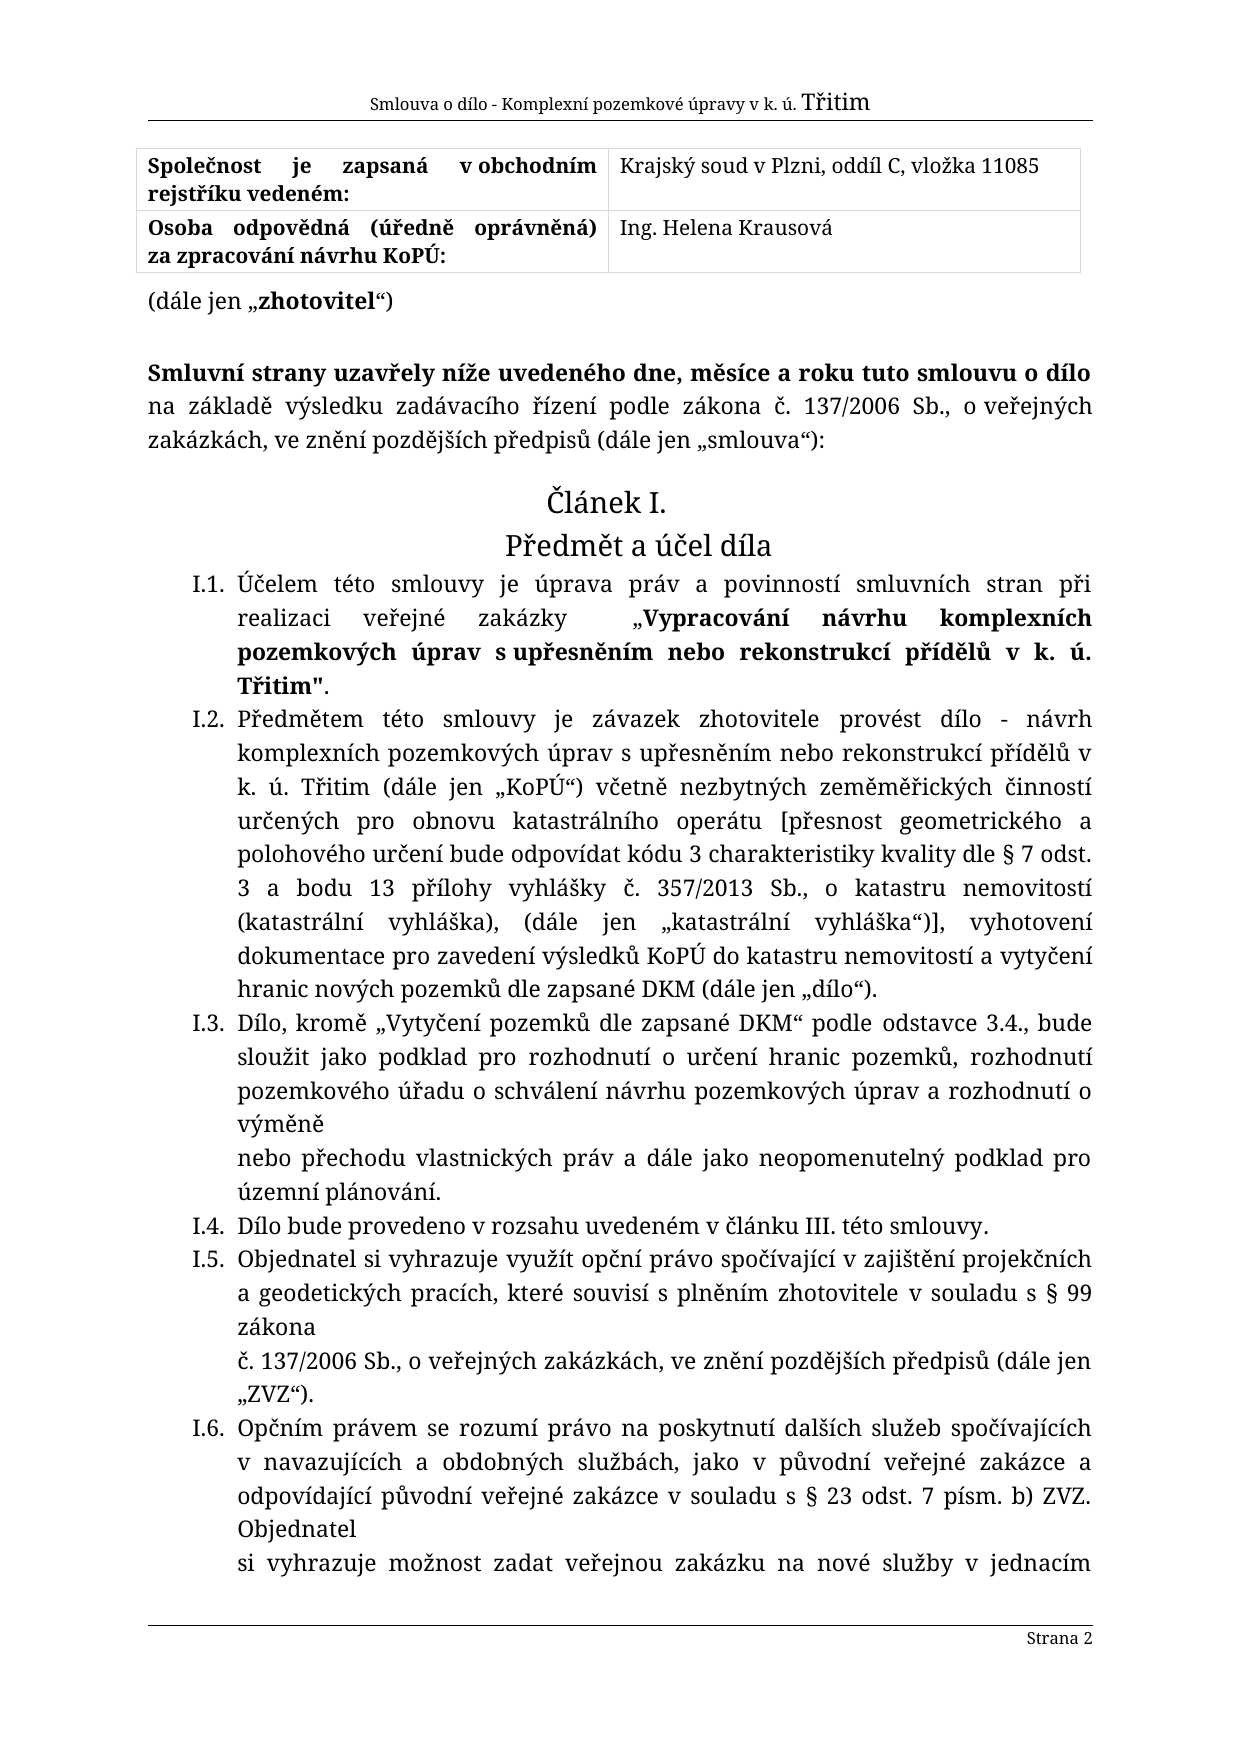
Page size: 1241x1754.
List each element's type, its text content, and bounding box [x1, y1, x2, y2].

list Objednatel si vyhrazuje využít opční právo spočívající v zajištění projekčních a geodetických pracích, které souvisí s plněním zhotovitele v souladu s § 99 zákona č. 137/2006 Sb., o veřejných zakázkách, ve znění pozdějších předpisů (dále jen „ZVZ“). [192, 1243, 1093, 1410]
table_cell Krajský soud v Plzni, oddíl C, vložka 11085 [609, 149, 1080, 210]
list Dílo bude provedeno v rozsahu uvedeném v článku III. této smlouvy. [192, 1210, 1093, 1241]
table_cell Osoba odpovědná (úředně oprávněná) za zpracování návrhu KoPÚ: [137, 211, 608, 272]
list Předmětem této smlouvy je závazek zhotovitele provést dílo - návrh komplexních pozemkových úprav s upřesněním nebo rekonstrukcí přídělů v k. ú. Třitim (dále jen „KoPÚ“) včetně nezbytných zeměměřických činností určených pro obnovu katastrálního operátu [přesnost geometrického a polohového určení bude odpovídat kódu 3 charakteristiky kvality dle § 7 odst. 3 a bodu 13 přílohy vyhlášky č. 357/2013 Sb., o katastru nemovitostí (katastrální vyhláška), (dále jen „katastrální vyhláška“)], vyhotovení dokumentace pro zavedení výsledků KoPÚ do katastru nemovitostí a vytyčení hranic nových pozemků dle zapsané DKM (dále jen „dílo“). [192, 703, 1093, 1005]
table_cell Společnost je zapsaná v obchodním rejstříku vedeném: [137, 149, 608, 210]
subtitle Předmět a účel díla [148, 483, 1093, 565]
list Dílo, kromě „Vytyčení pozemků dle zapsané DKM“ podle odstavce 3.4., bude sloužit jako podklad pro rozhodnutí o určení hranic pozemků, rozhodnutí pozemkového úřadu o schválení návrhu pozemkových úprav a rozhodnutí o výměně nebo přechodu vlastnických práv a dále jako neopomenutelný podklad pro územní plánování. [192, 1007, 1093, 1207]
table_cell Ing. Helena Krausová [609, 211, 1080, 272]
list Účelem této smlouvy je úprava práv a povinností smluvních stran při realizaci veřejné zakázky „Vypracování návrhu komplexních pozemkových úprav s upřesněním nebo rekonstrukcí přídělů v k. ú. Třitim". [192, 568, 1093, 701]
text (dále jen „zhotovitel“) [148, 285, 1093, 317]
text Smluvní strany uzavřely níže uvedeného dne, měsíce a roku tuto smlouvu o dílo na základě výsledku zadávacího řízení podle zákona č. 137/2006 Sb., o veřejných zakázkách, ve znění pozdějších předpisů (dále jen „smlouva“): [148, 357, 1093, 455]
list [192, 1412, 1093, 1578]
